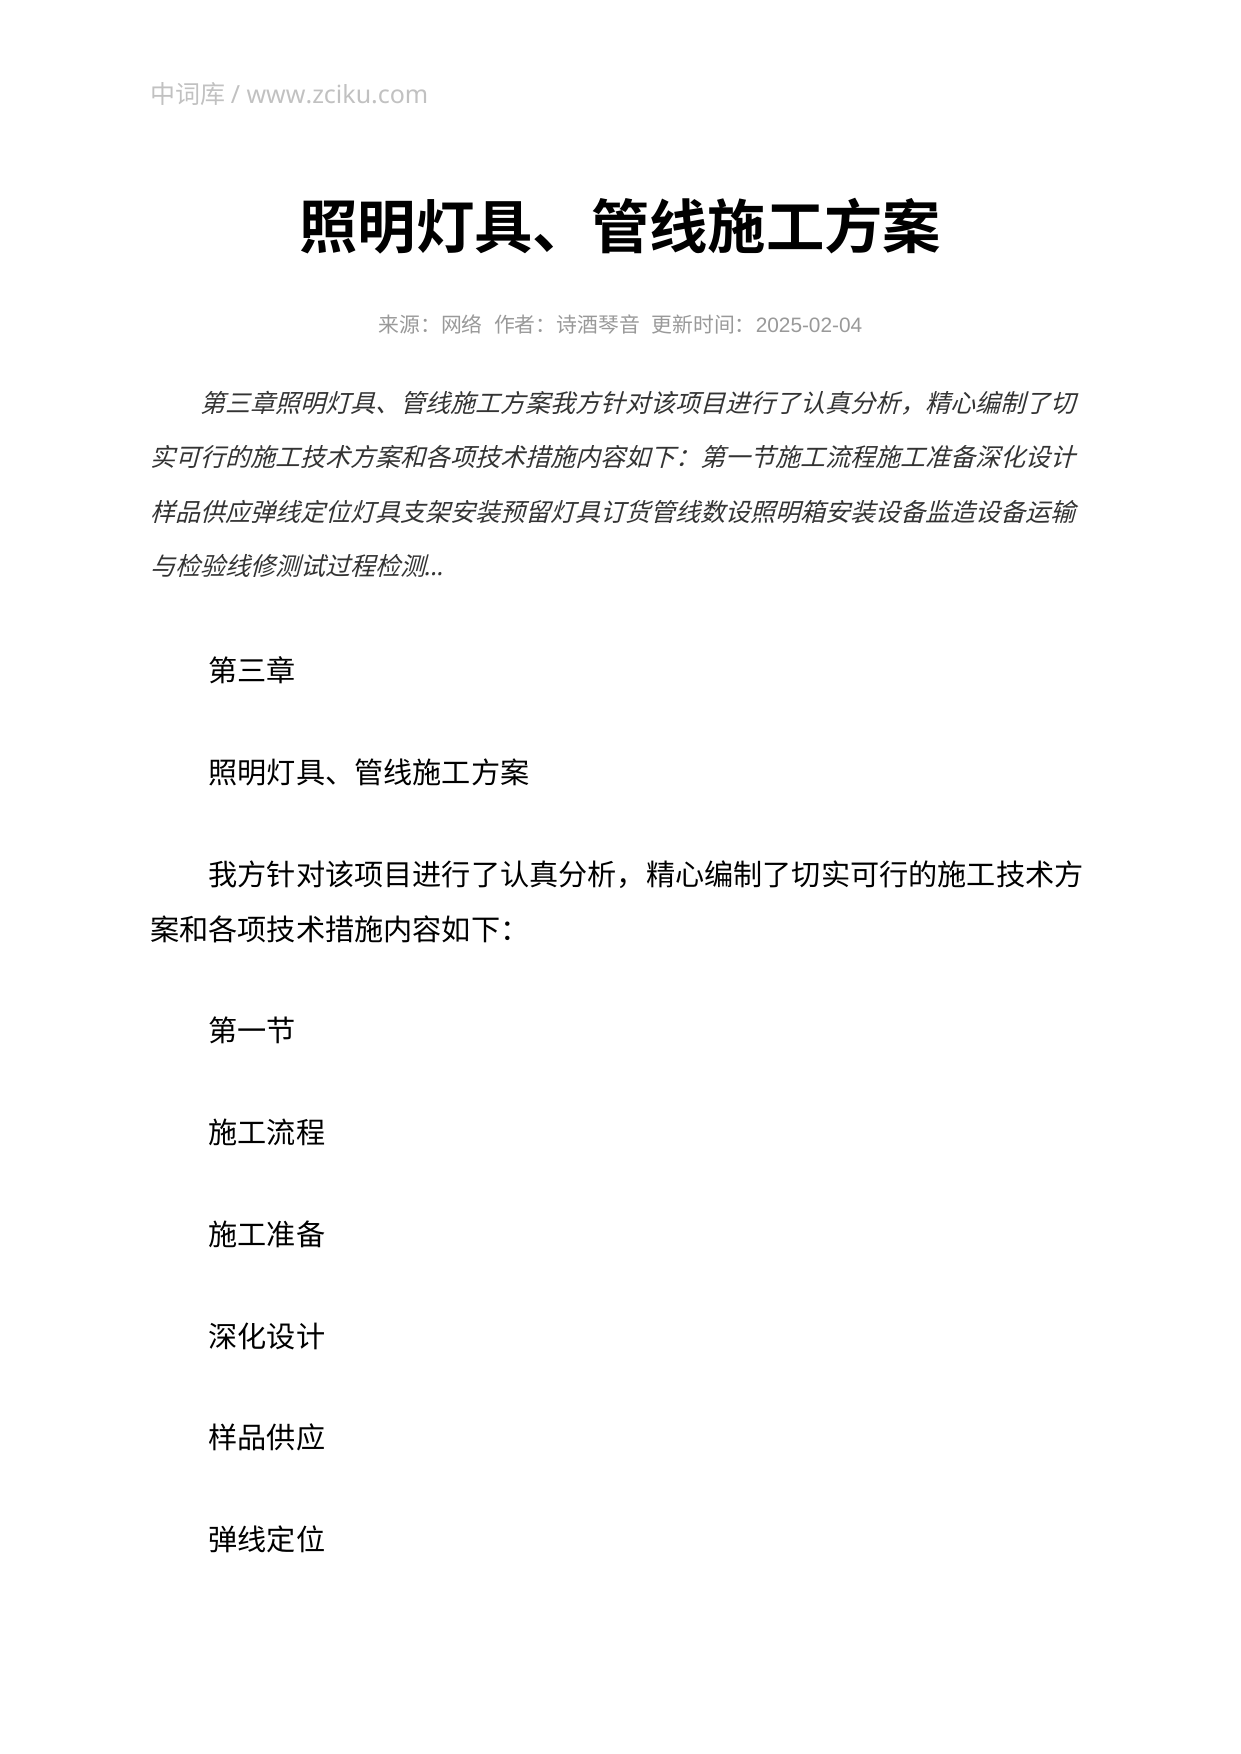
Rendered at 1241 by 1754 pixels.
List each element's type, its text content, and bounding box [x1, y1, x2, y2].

text 施工准备 [150, 1212, 1090, 1254]
text 第一节 [150, 1008, 1090, 1050]
text 弹线定位 [150, 1517, 1090, 1559]
text 我方针对该项目进行了认真分析，精心编制了切实可行的施工技术方案和各项技术措施内容如下： [150, 851, 1090, 948]
text 来源：网络 作者：诗酒琴音 更新时间：2025-02-04 [150, 313, 1090, 337]
text 第三章 [150, 648, 1090, 690]
text 第三章照明灯具、管线施工方案我方针对该项目进行了认真分析，精心编制了切实可行的施工技术方案和各项技术措施内容如下：第一节施工流程施工准备深化设计样品供应弹线定位灯具支架安装预留灯具订货管线数设照明箱安装设备监造设备运输与检验线修测试过程检测... [150, 383, 1090, 583]
text 施工流程 [150, 1110, 1090, 1152]
text 样品供应 [150, 1415, 1090, 1457]
subtitle 照明灯具、管线施工方案 [150, 181, 1090, 266]
text 深化设计 [150, 1313, 1090, 1356]
text 照明灯具、管线施工方案 [150, 749, 1090, 792]
